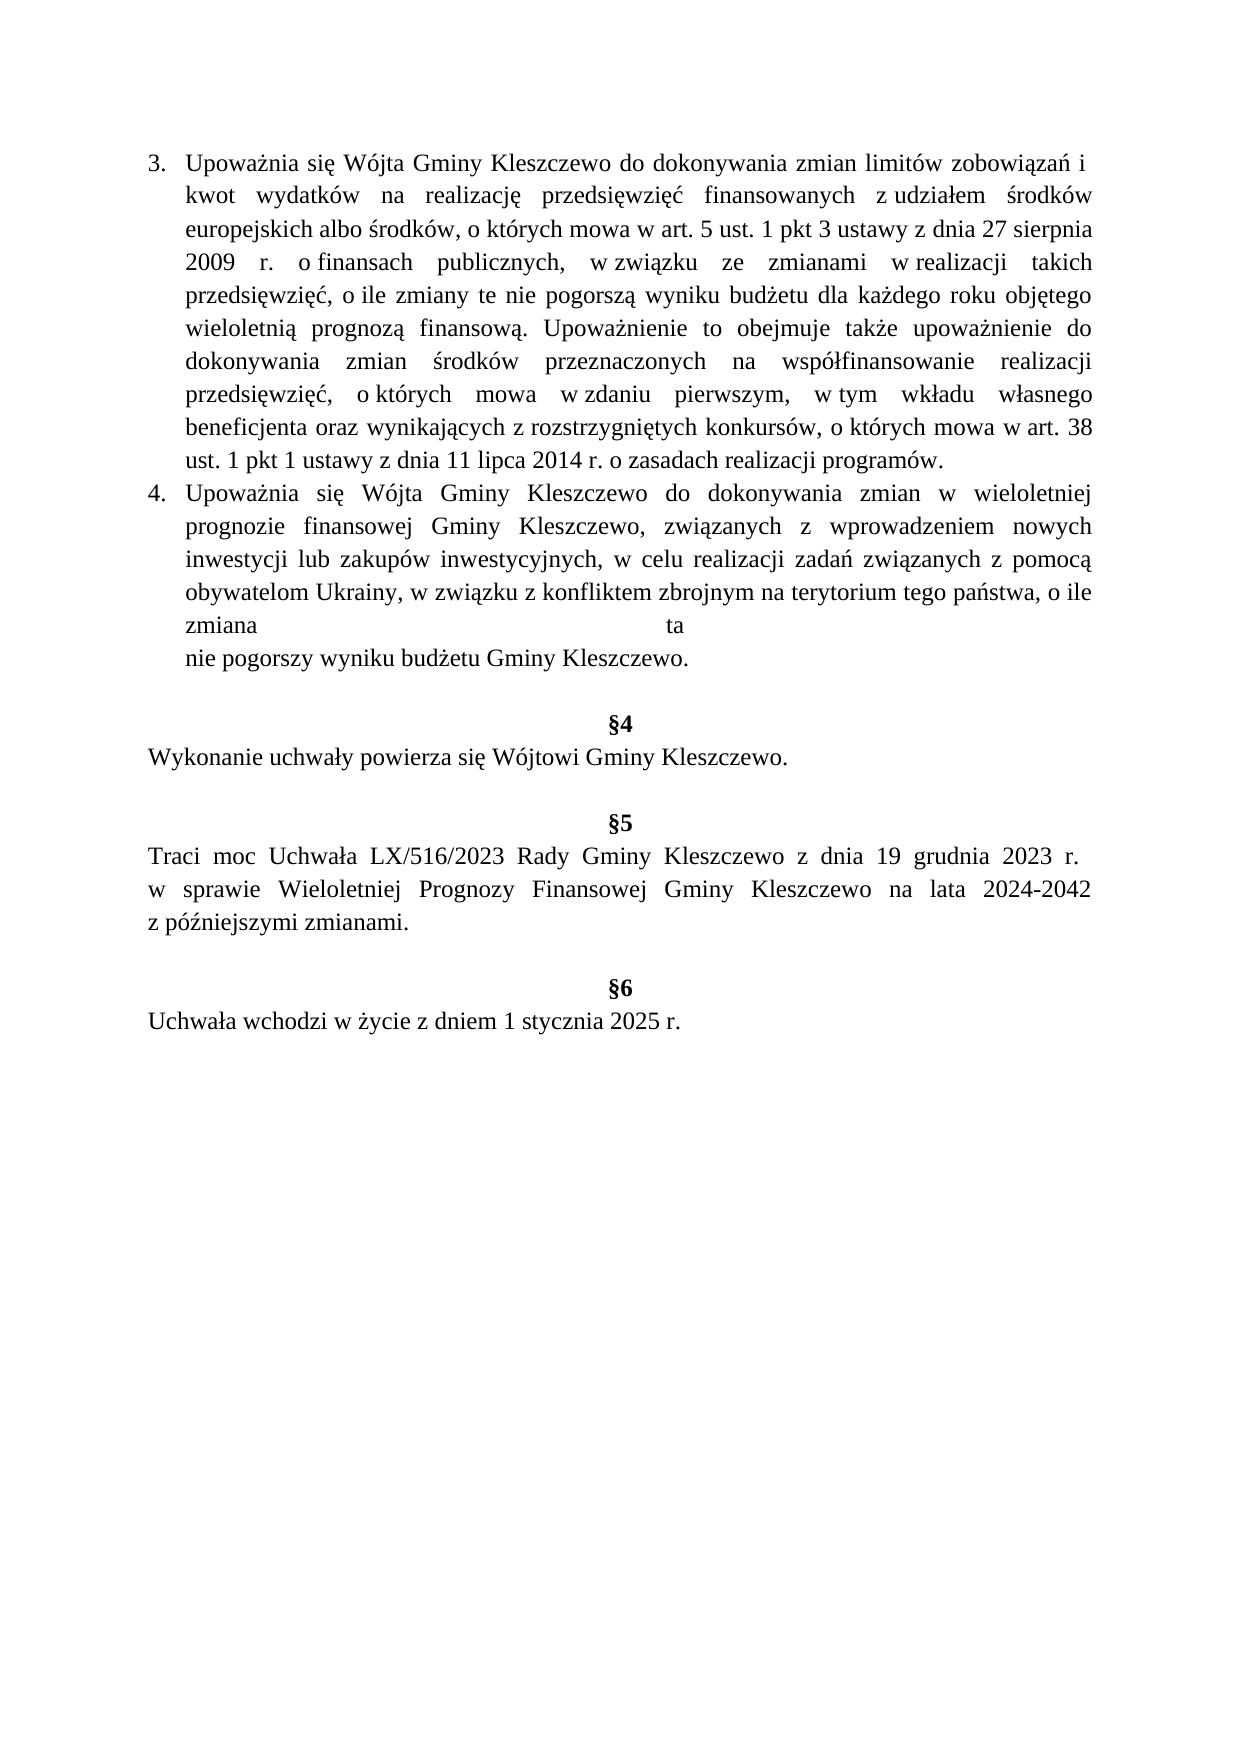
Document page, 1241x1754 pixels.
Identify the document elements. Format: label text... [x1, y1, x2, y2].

text §5 [148, 808, 1093, 837]
text Wykonanie uchwały powierza się Wójtowi Gminy Kleszczewo. [148, 742, 1093, 771]
list Upoważnia się Wójta Gminy Kleszczewo do dokonywania zmian w wieloletniej prognozie finansowej Gminy Kleszczewo, związanych z wprowadzeniem nowych inwestycji lub zakupów inwestycyjnych, w celu realizacji zadań związanych z pomocą obywatelom Ukrainy, w związku z konfliktem zbrojnym na terytorium tego państwa, o ile zmiana ta nie pogorszy wyniku budżetu Gminy Kleszczewo. [148, 478, 1093, 672]
text Uchwała wchodzi w życie z dniem 1 stycznia 2025 r. [148, 1006, 1093, 1035]
list Upoważnia się Wójta Gminy Kleszczewo do dokonywania zmian limitów zobowiązań i kwot wydatków na realizację przedsięwzięć finansowanych z udziałem środków europejskich albo środków, o których mowa w art. 5 ust. 1 pkt 3 ustawy z dnia 27 sierpnia 2009 r. o finansach publicznych, w związku ze zmianami w realizacji takich przedsięwzięć, o ile zmiany te nie pogorszą wyniku budżetu dla każdego roku objętego wieloletnią prognozą finansową. Upoważnienie to obejmuje także upoważnienie do dokonywania zmian środków przeznaczonych na współfinansowanie realizacji przedsięwzięć, o których mowa w zdaniu pierwszym, w tym wkładu własnego beneficjenta oraz wynikających z rozstrzygniętych konkursów, o których mowa w art. 38 ust. 1 pkt 1 ustawy z dnia 11 lipca 2014 r. o zasadach realizacji programów. [148, 148, 1093, 473]
text §4 [148, 709, 1093, 738]
text §6 [148, 973, 1093, 1002]
text Traci moc Uchwała LX/516/2023 Rady Gminy Kleszczewo z dnia 19 grudnia 2023 r. w sprawie Wieloletniej Prognozy Finansowej Gminy Kleszczewo na lata 2024-2042 z późniejszymi zmianami. [148, 841, 1093, 936]
